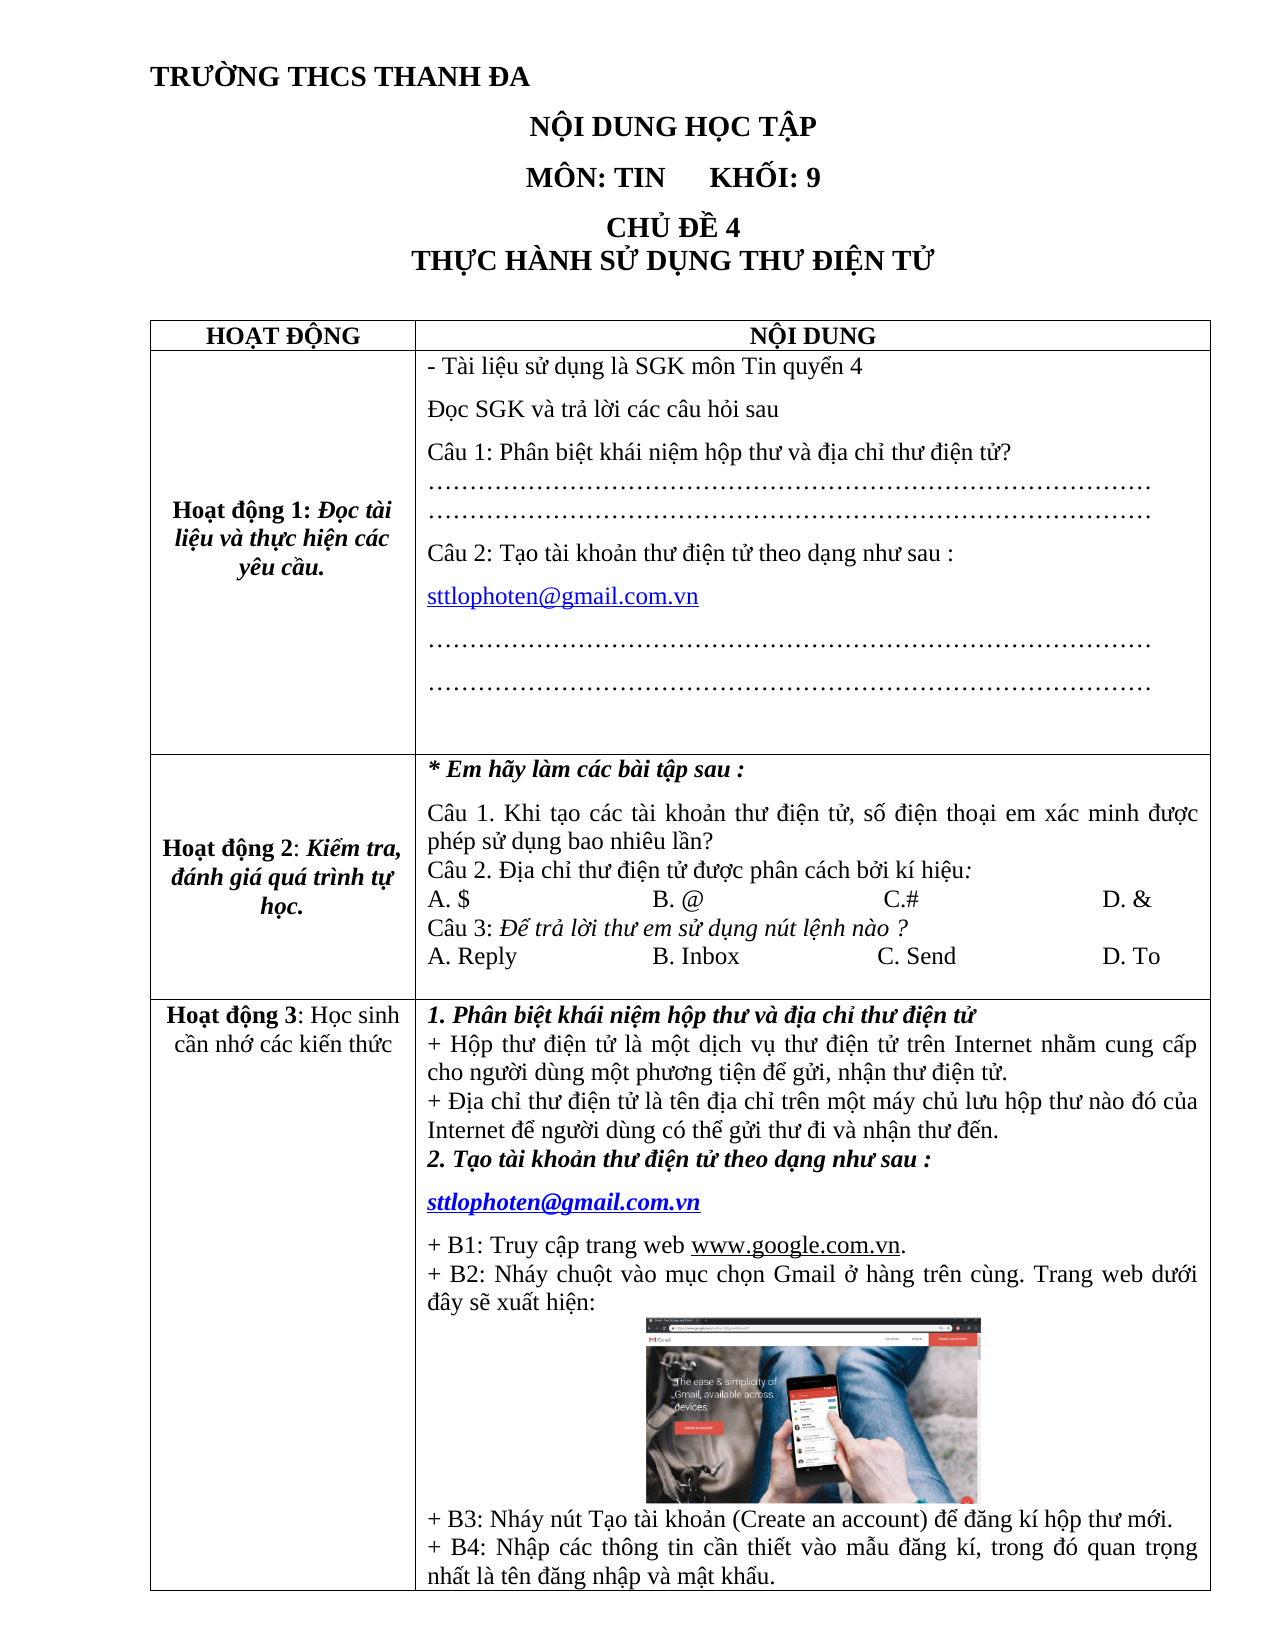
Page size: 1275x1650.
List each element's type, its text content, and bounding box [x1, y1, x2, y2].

table_header HOẠT ĐỘNG [151, 321, 415, 350]
table_cell * Em hãy làm các bài tập sau : Câu 1. Khi tạo các tài khoản thư điện tử, số điện thoại em xác minh được phép sử dụng bao nhiêu lần? Câu 2. Địa chỉ thư điện tử được phân cách bởi kí hiệu: A. $ B. @ C.# D. & Câu 3: Để trả lời thư em sử dụng nút lệnh nào ? A. Reply B. Inbox C. Send D. To [416, 755, 1210, 999]
text NỘI DUNG HỌC TẬP [150, 109, 1196, 143]
text TRƯỜNG THCS THANH ĐA [150, 59, 1196, 93]
table_cell Hoạt động 1: Đọc tài liệu và thực hiện các yêu cầu. [151, 351, 415, 753]
picture [644, 1316, 982, 1504]
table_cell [151, 1000, 415, 1590]
text THỰC HÀNH SỬ DỤNG THƯ ĐIỆN TỬ [150, 243, 1196, 277]
text MÔN: TIN KHỐI: 9 [150, 160, 1196, 193]
text CHỦ ĐỀ 4 [150, 210, 1196, 243]
table_header NỘI DUNG [416, 321, 1210, 350]
table_cell Hoạt động 2: Kiểm tra, đánh giá quá trình tự học. [151, 755, 415, 999]
table_cell - Tài liệu sử dụng là SGK môn Tin quyển 4 Đọc SGK và trả lời các câu hỏi sau Câu 1: Phân biệt khái niệm hộp thư và địa chỉ thư điện tử? …………………………………………………………………………… …………………………………………………………………………… Câu 2: Tạo tài khoản thư điện tử theo dạng như sau : sttlophoten@gmail.com.vn …………………………………………………………………………… …………………………………………………………………………… [416, 351, 1210, 753]
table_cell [416, 1000, 1210, 1590]
